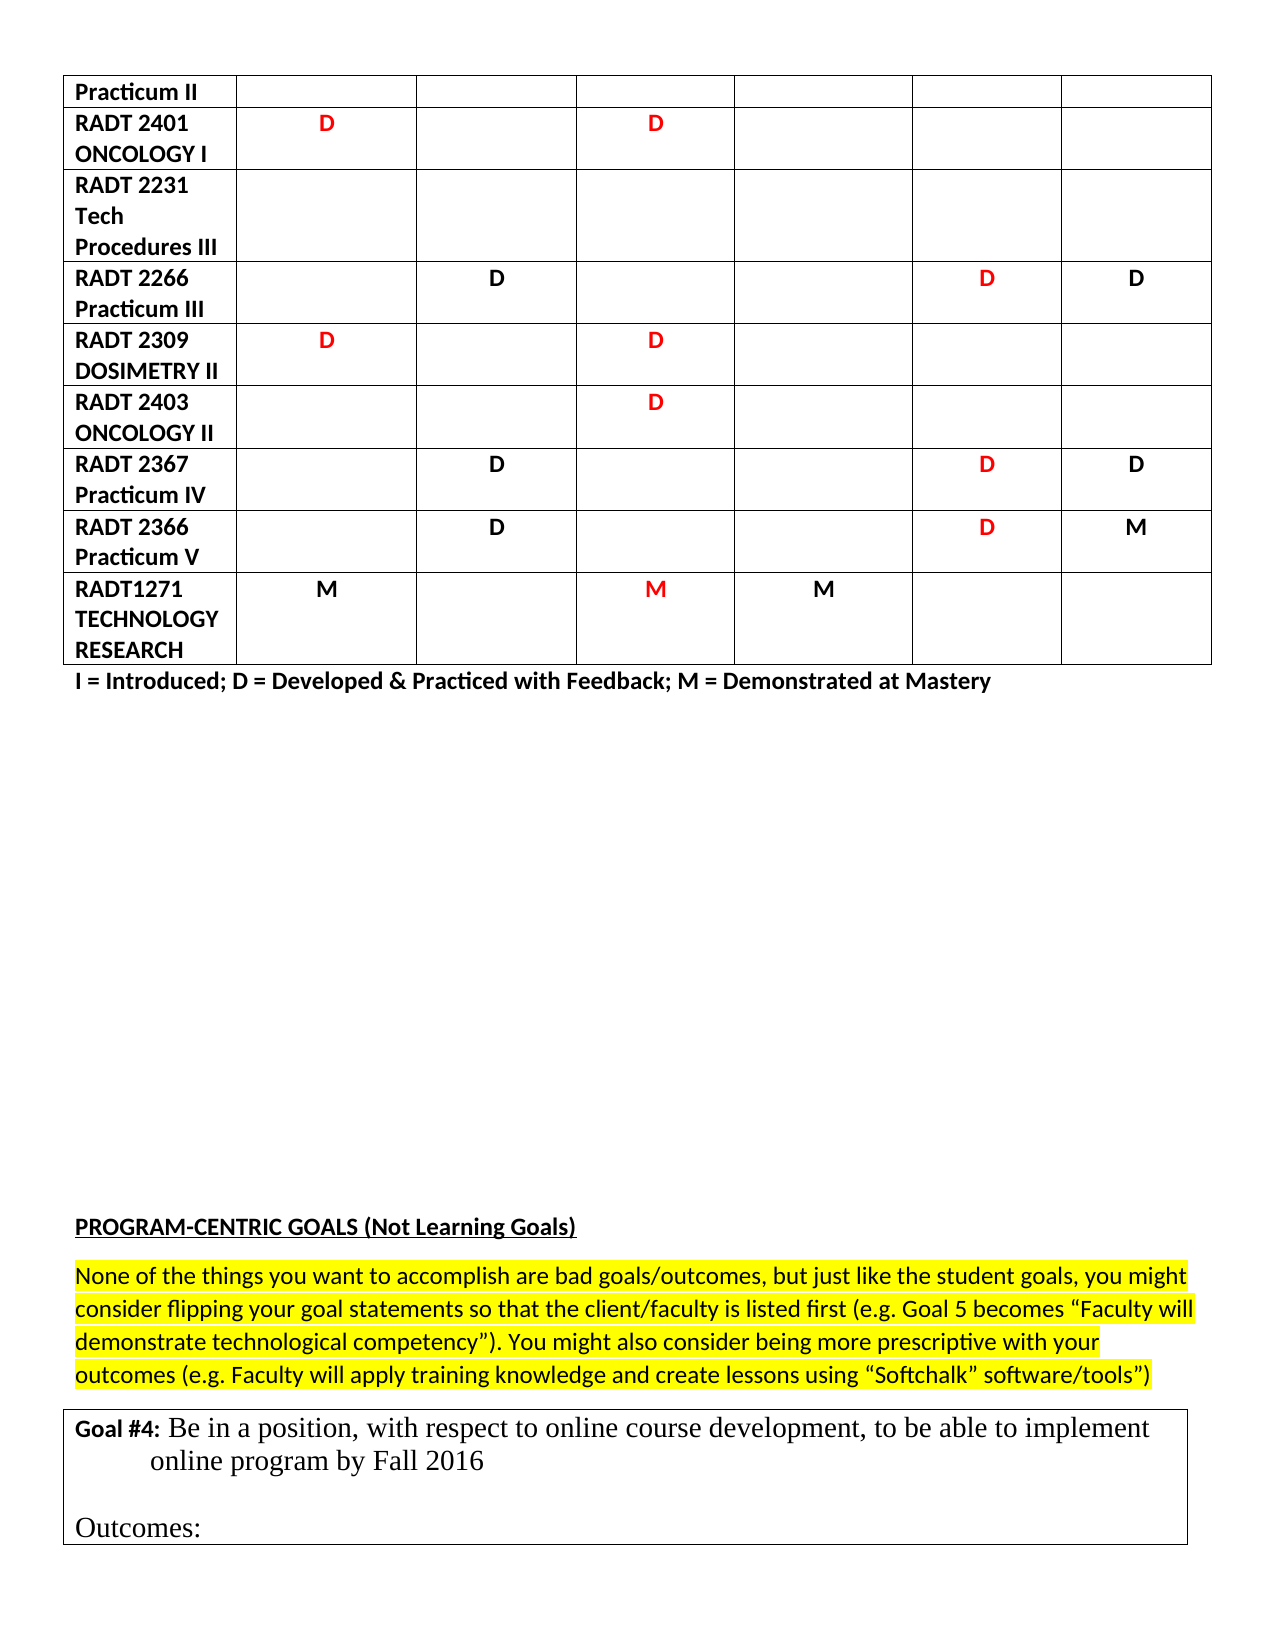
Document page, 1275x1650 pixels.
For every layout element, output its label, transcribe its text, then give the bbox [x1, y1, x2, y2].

table_cell D [417, 449, 576, 509]
table_cell RADT 2309 DOSIMETRY II [64, 324, 236, 385]
table_cell [735, 170, 912, 261]
table_cell [577, 76, 734, 107]
table_cell [237, 170, 416, 261]
table_cell [735, 386, 912, 447]
table_cell D [577, 386, 734, 447]
table_cell RADT 2403 ONCOLOGY II [64, 386, 236, 447]
table_cell D [577, 324, 734, 385]
table_cell D [417, 511, 576, 572]
text PROGRAM-CENTRIC GOALS (Not Learning Goals) [75, 1211, 1200, 1241]
table_cell [237, 76, 416, 107]
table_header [64, 1410, 1187, 1544]
text I = Introduced; D = Developed & Practiced with Feedback; M = Demonstrated at Mastery [75, 665, 1200, 696]
table_cell [417, 573, 576, 664]
table_cell [417, 170, 576, 261]
table_cell [735, 262, 912, 323]
table_cell [237, 262, 416, 323]
table_cell [1062, 386, 1211, 447]
table_cell M [237, 573, 416, 664]
table_cell D [913, 262, 1061, 323]
table_cell M [1062, 511, 1211, 572]
table_cell [577, 449, 734, 509]
table_cell [735, 324, 912, 385]
table_cell [237, 449, 416, 509]
table_cell [417, 386, 576, 447]
table_cell D [577, 108, 734, 169]
table_cell D [913, 511, 1061, 572]
table_cell D [237, 108, 416, 169]
text None of the things you want to accomplish are bad goals/outcomes, but just like the student goals, you might consider flipping your goal statements so that the client/faculty is listed first (e.g. Goal 5 becomes “Faculty will demonstrate technological competency”). You might also consider being more prescriptive with your outcomes (e.g. Faculty will apply training knowledge and create lessons using “Softchalk” software/tools”) [75, 1260, 1200, 1389]
table_cell [237, 511, 416, 572]
table_cell [1062, 170, 1211, 261]
table_cell [735, 449, 912, 509]
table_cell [64, 76, 236, 107]
table_cell [1062, 108, 1211, 169]
table_cell RADT 2401 ONCOLOGY I [64, 108, 236, 169]
table_cell [913, 108, 1061, 169]
table_cell RADT 2367 Practicum IV [64, 449, 236, 509]
table_cell D [1062, 76, 1211, 107]
table_cell RADT 2266 Practicum III [64, 262, 236, 323]
table_cell D [735, 76, 912, 107]
table_cell RADT 2366 Practicum V [64, 511, 236, 572]
table_cell M [577, 573, 734, 664]
table_cell D [1062, 449, 1211, 509]
table_cell M [735, 573, 912, 664]
table_cell [417, 108, 576, 169]
table_cell [913, 573, 1061, 664]
table_cell [1062, 324, 1211, 385]
table_cell D [913, 76, 1061, 107]
table_cell [913, 386, 1061, 447]
table_cell [417, 324, 576, 385]
table_cell RADT1271 TECHNOLOGY RESEARCH [64, 573, 236, 664]
table_cell D [237, 324, 416, 385]
table_cell RADT 2231 Tech Procedures III [64, 170, 236, 261]
table_cell [735, 511, 912, 572]
table_cell [577, 511, 734, 572]
table_cell [735, 108, 912, 169]
table_cell D [913, 449, 1061, 509]
table_cell D [1062, 262, 1211, 323]
table_cell [913, 324, 1061, 385]
table_cell [237, 386, 416, 447]
table_cell [1062, 573, 1211, 664]
table_cell [577, 170, 734, 261]
table_cell [913, 170, 1061, 261]
table_cell I [417, 76, 576, 107]
table_cell [577, 262, 734, 323]
table_cell D [417, 262, 576, 323]
